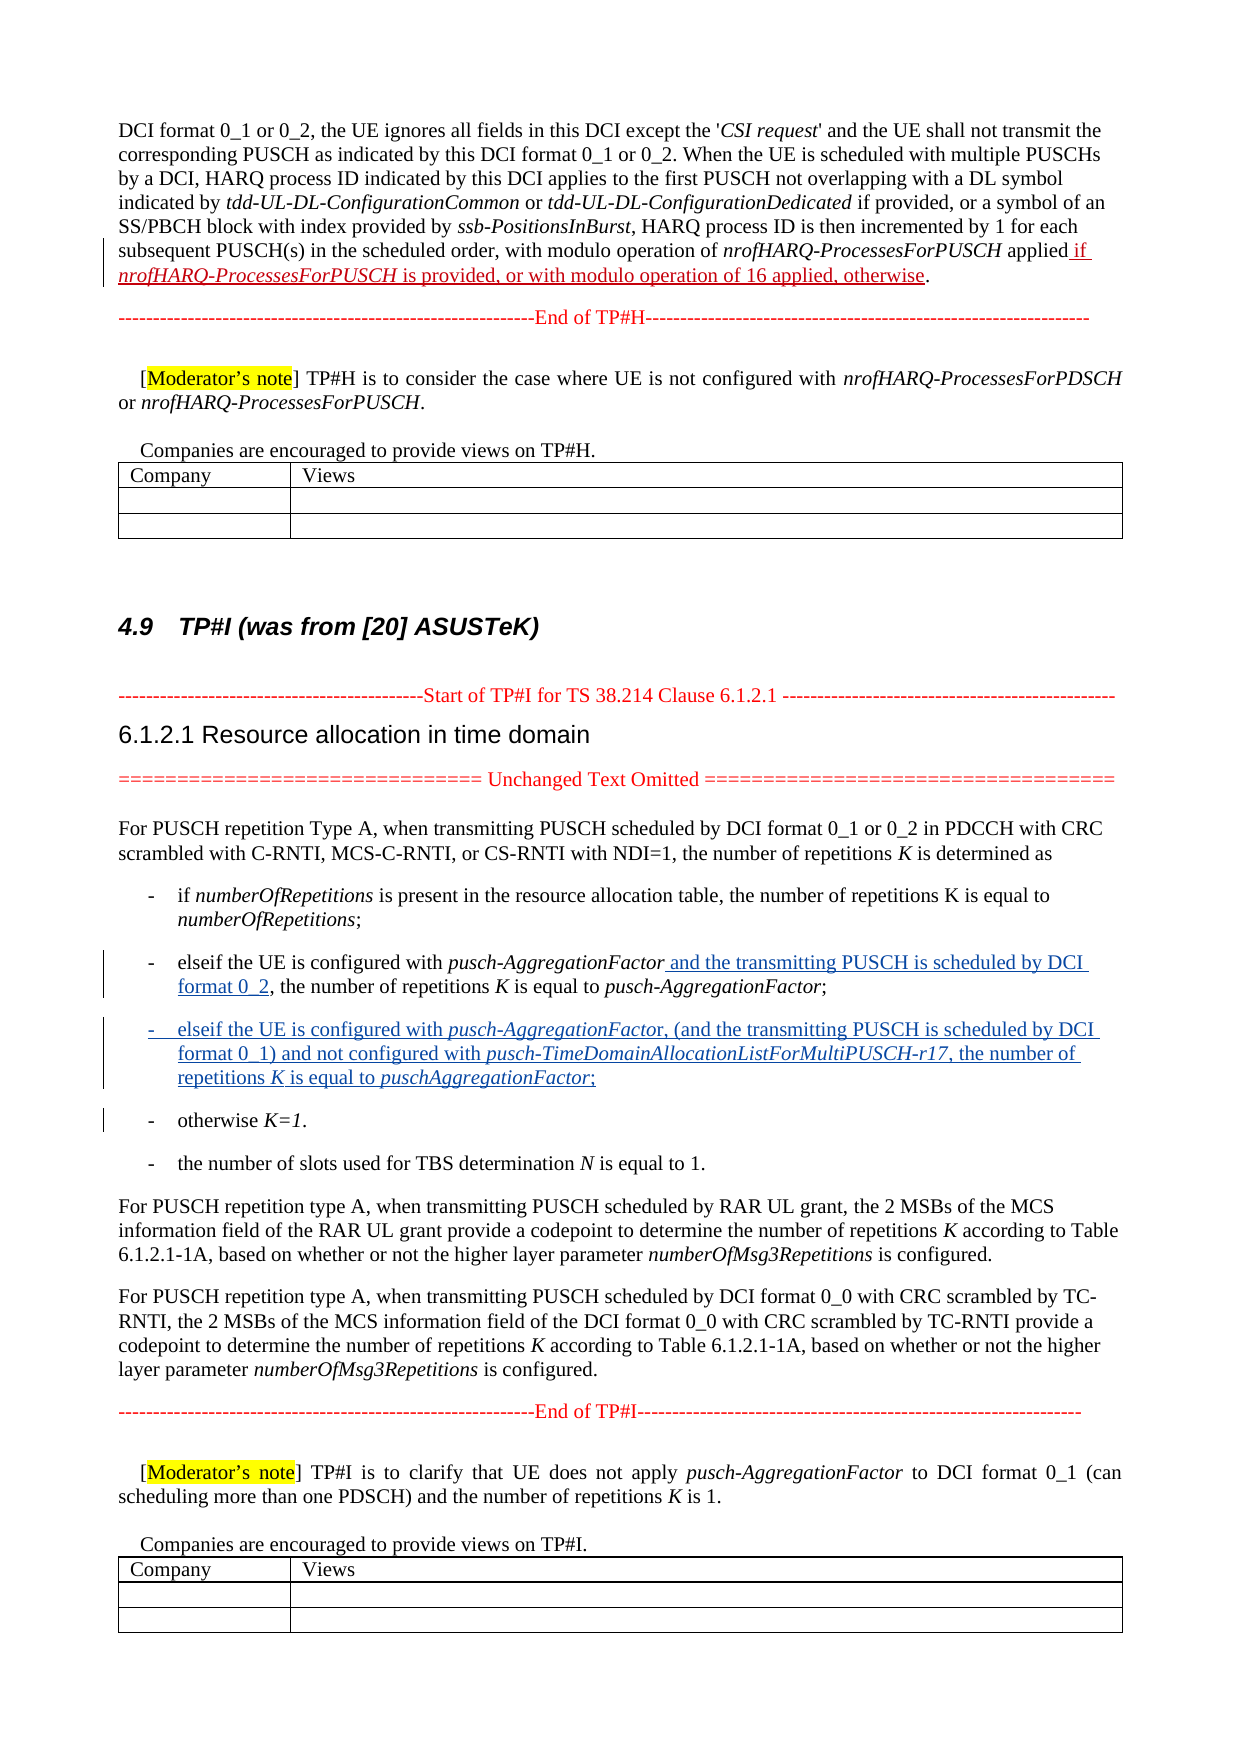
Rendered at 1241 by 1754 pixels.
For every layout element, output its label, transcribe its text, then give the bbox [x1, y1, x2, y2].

text - the number of slots used for TBS determination N is equal to 1. [148, 1151, 1122, 1175]
text - elseif the UE is configured with pusch-AggregationFactor, the number of repetitions K is equal to pusch-AggregationFactor; [148, 950, 1122, 998]
subtitle TP#I (was from [20] ASUSTeK) [118, 612, 1122, 640]
table_cell [119, 514, 290, 537]
table_cell [291, 1583, 1122, 1607]
text For PUSCH repetition type A, when transmitting PUSCH scheduled by DCI format 0_0 with CRC scrambled by TC-RNTI, the 2 MSBs of the MCS information field of the DCI format 0_0 with CRC scrambled by TC-RNTI provide a codepoint to determine the number of repetitions K according to Table 6.1.2.1-1A, based on whether or not the higher layer parameter numberOfMsg3Repetitions is configured. [118, 1284, 1122, 1381]
table_header Company [119, 463, 290, 487]
text =============================== Unchanged Text Omitted =================================== [118, 767, 1122, 791]
table_cell [119, 1583, 290, 1607]
table_cell [291, 1608, 1122, 1632]
table_cell [119, 488, 290, 512]
table_cell [291, 514, 1122, 537]
table_header Views [291, 1558, 1122, 1581]
text ------------------------------------------------------------End of TP#I---------------------------------------------------------------- [118, 1399, 1122, 1423]
text [Moderator’s note] TP#H is to consider the case where UE is not configured with nrofHARQ-ProcessesForPDSCH or nrofHARQ-ProcessesForPUSCH. [118, 366, 1122, 414]
table_cell [119, 1608, 290, 1632]
table_header Views [291, 463, 1122, 487]
text Companies are encouraged to provide views on TP#I. [118, 1532, 1122, 1556]
text For PUSCH repetition Type A, when transmitting PUSCH scheduled by DCI format 0_1 or 0_2 in PDCCH with CRC scrambled with C-RNTI, MCS-C-RNTI, or CS-RNTI with NDI=1, the number of repetitions K is determined as [118, 816, 1122, 864]
text - otherwise K=1. [148, 1108, 1122, 1132]
text 6.1.2.1 Resource allocation in time domain [118, 720, 1122, 748]
text ------------------------------------------------------------End of TP#H---------------------------------------------------------------- [118, 305, 1122, 329]
text [Moderator’s note] TP#I is to clarify that UE does not apply pusch-AggregationFactor to DCI format 0_1 (can scheduling more than one PDSCH) and the number of repetitions K is 1. [118, 1460, 1122, 1508]
text - if numberOfRepetitions is present in the resource allocation table, the number of repetitions K is equal to numberOfRepetitions; [148, 883, 1122, 931]
table_cell [291, 488, 1122, 512]
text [118, 118, 1122, 287]
text Companies are encouraged to provide views on TP#H. [118, 438, 1122, 462]
text For PUSCH repetition type A, when transmitting PUSCH scheduled by RAR UL grant, the 2 MSBs of the MCS information field of the RAR UL grant provide a codepoint to determine the number of repetitions K according to Table 6.1.2.1-1A, based on whether or not the higher layer parameter numberOfMsg3Repetitions is configured. [118, 1193, 1122, 1266]
text --------------------------------------------Start of TP#I for TS 38.214 Clause 6.1.2.1 ------------------------------------------------ [118, 683, 1122, 707]
table_header Company [119, 1558, 290, 1581]
